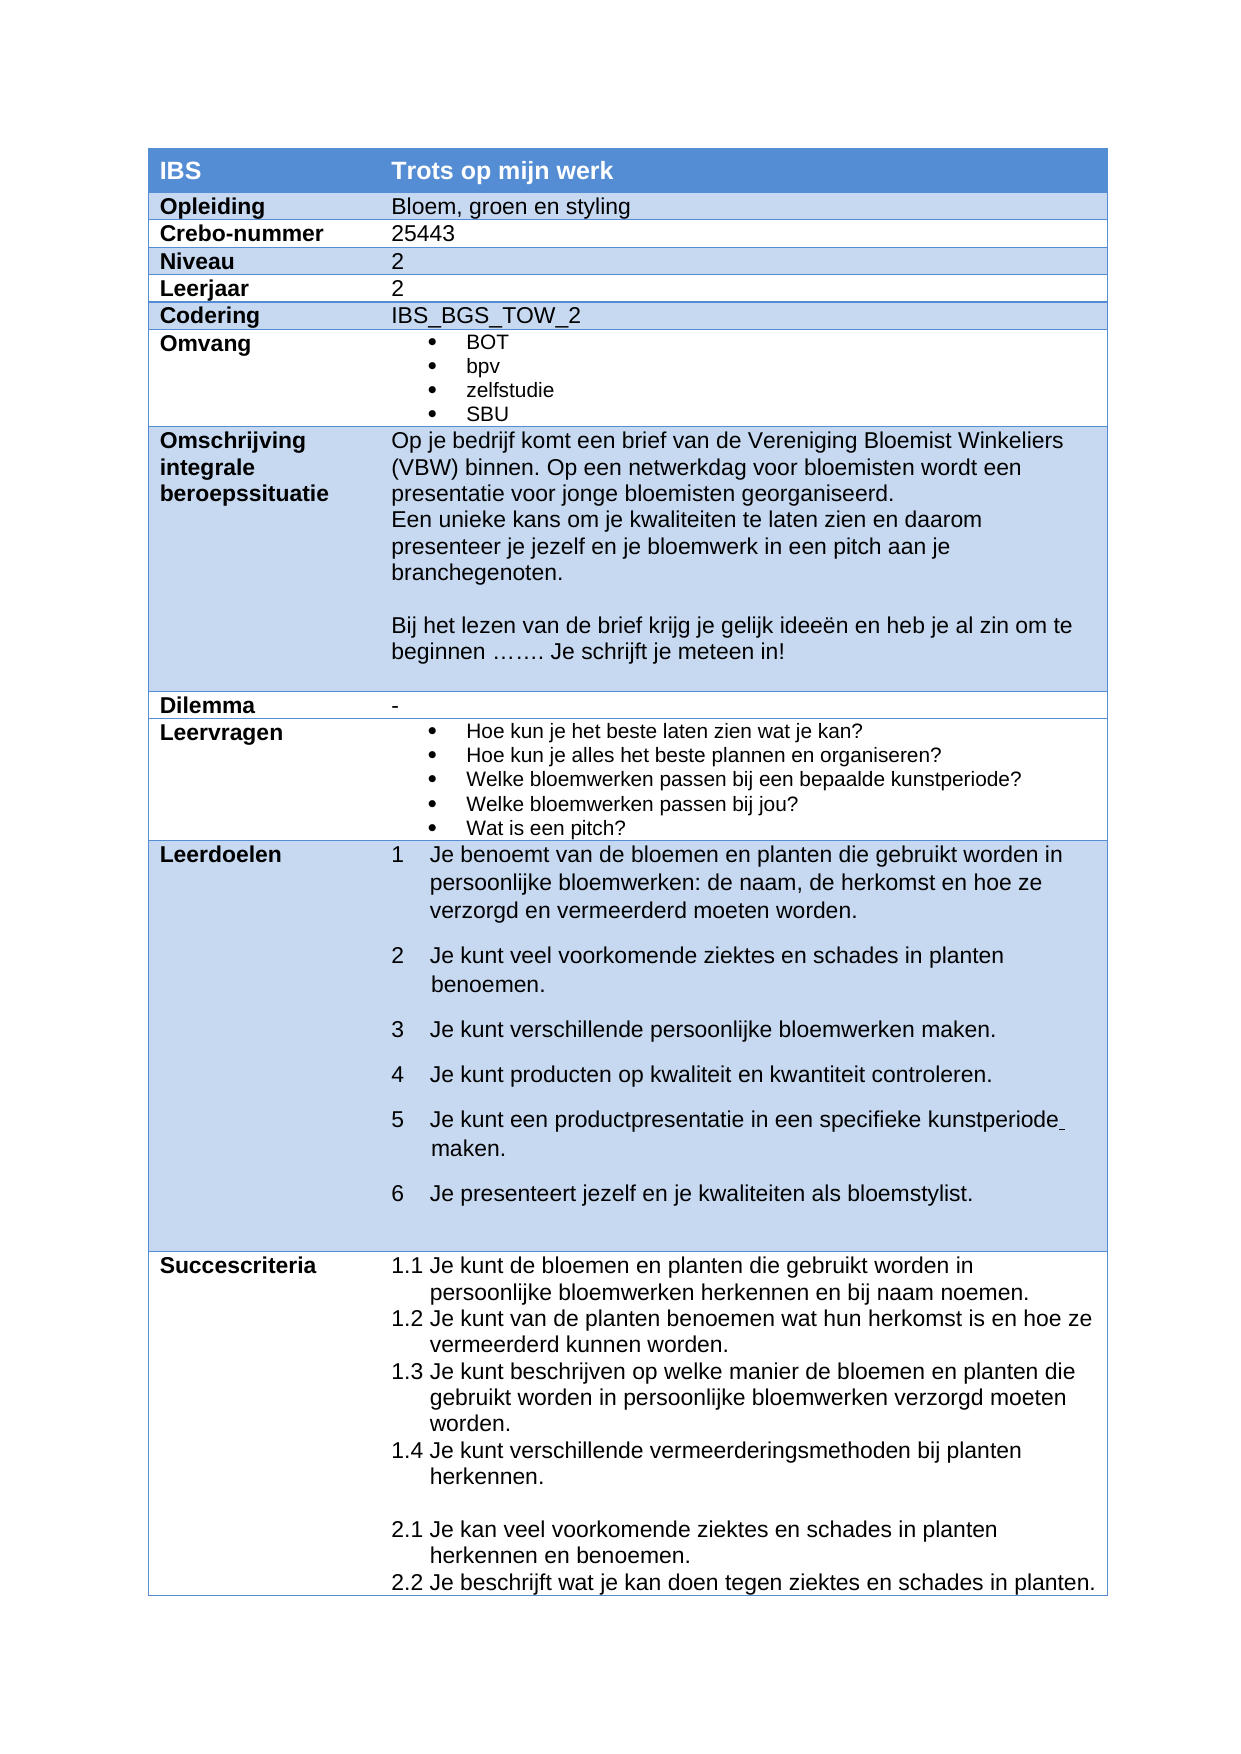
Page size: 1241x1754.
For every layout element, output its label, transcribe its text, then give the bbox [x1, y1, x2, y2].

table_cell Niveau [149, 248, 380, 274]
table_cell IBS_BGS_TOW_2 [380, 303, 1107, 329]
table_cell 25443 [380, 220, 1107, 247]
table_cell Omvang [149, 330, 380, 426]
table_cell Bloem, groen en styling [380, 193, 1107, 219]
table_cell Crebo-nummer [149, 220, 380, 247]
table_cell Opleiding [149, 193, 380, 219]
table_cell Succescriteria [149, 1252, 380, 1595]
table_cell Codering [149, 303, 380, 329]
table_cell Leerdoelen [149, 841, 380, 1251]
table_cell - [380, 692, 1107, 718]
table_header IBS [149, 149, 379, 192]
table_cell Hoe kun je het beste laten zien wat je kan? Hoe kun je alles het beste plannen en organiseren? Welke bloemwerken passen bij een bepaalde kunstperiode? Welke bloemwerken passen bij jou? Wat is een pitch? [380, 719, 1107, 839]
table_cell 2 [380, 248, 1107, 274]
table_cell Dilemma [149, 692, 380, 718]
table_cell Op je bedrijf komt een brief van de Vereniging Bloemist Winkeliers (VBW) binnen. Op een netwerkdag voor bloemisten wordt een presentatie voor jonge bloemisten georganiseerd. Een unieke kans om je kwaliteiten te laten zien en daarom presenteer je jezelf en je bloemwerk in een pitch aan je branchegenoten. Bij het lezen van de brief krijg je gelijk ideeën en heb je al zin om te beginnen ……. Je schrijft je meteen in! [380, 427, 1107, 691]
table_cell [380, 1252, 1107, 1595]
table_cell Je benoemt van de bloemen en planten die gebruikt worden in persoonlijke bloemwerken: de naam, de herkomst en hoe ze verzorgd en vermeerderd moeten worden. Je kunt veel voorkomende ziektes en schades in planten benoemen. Je kunt verschillende persoonlijke bloemwerken maken. Je kunt producten op kwaliteit en kwantiteit controleren. Je kunt een productpresentatie in een specifieke kunstperiode maken. Je presenteert jezelf en je kwaliteiten als bloemstylist. [380, 841, 1107, 1251]
table_cell 2 [380, 275, 1107, 301]
table_cell Leervragen [149, 719, 380, 839]
table_cell BOT bpv zelfstudie SBU [380, 330, 1107, 426]
table_cell Omschrijving integrale beroepssituatie [149, 427, 380, 691]
table_cell Leerjaar [149, 275, 380, 301]
table_header Trots op mijn werk [381, 149, 1107, 192]
